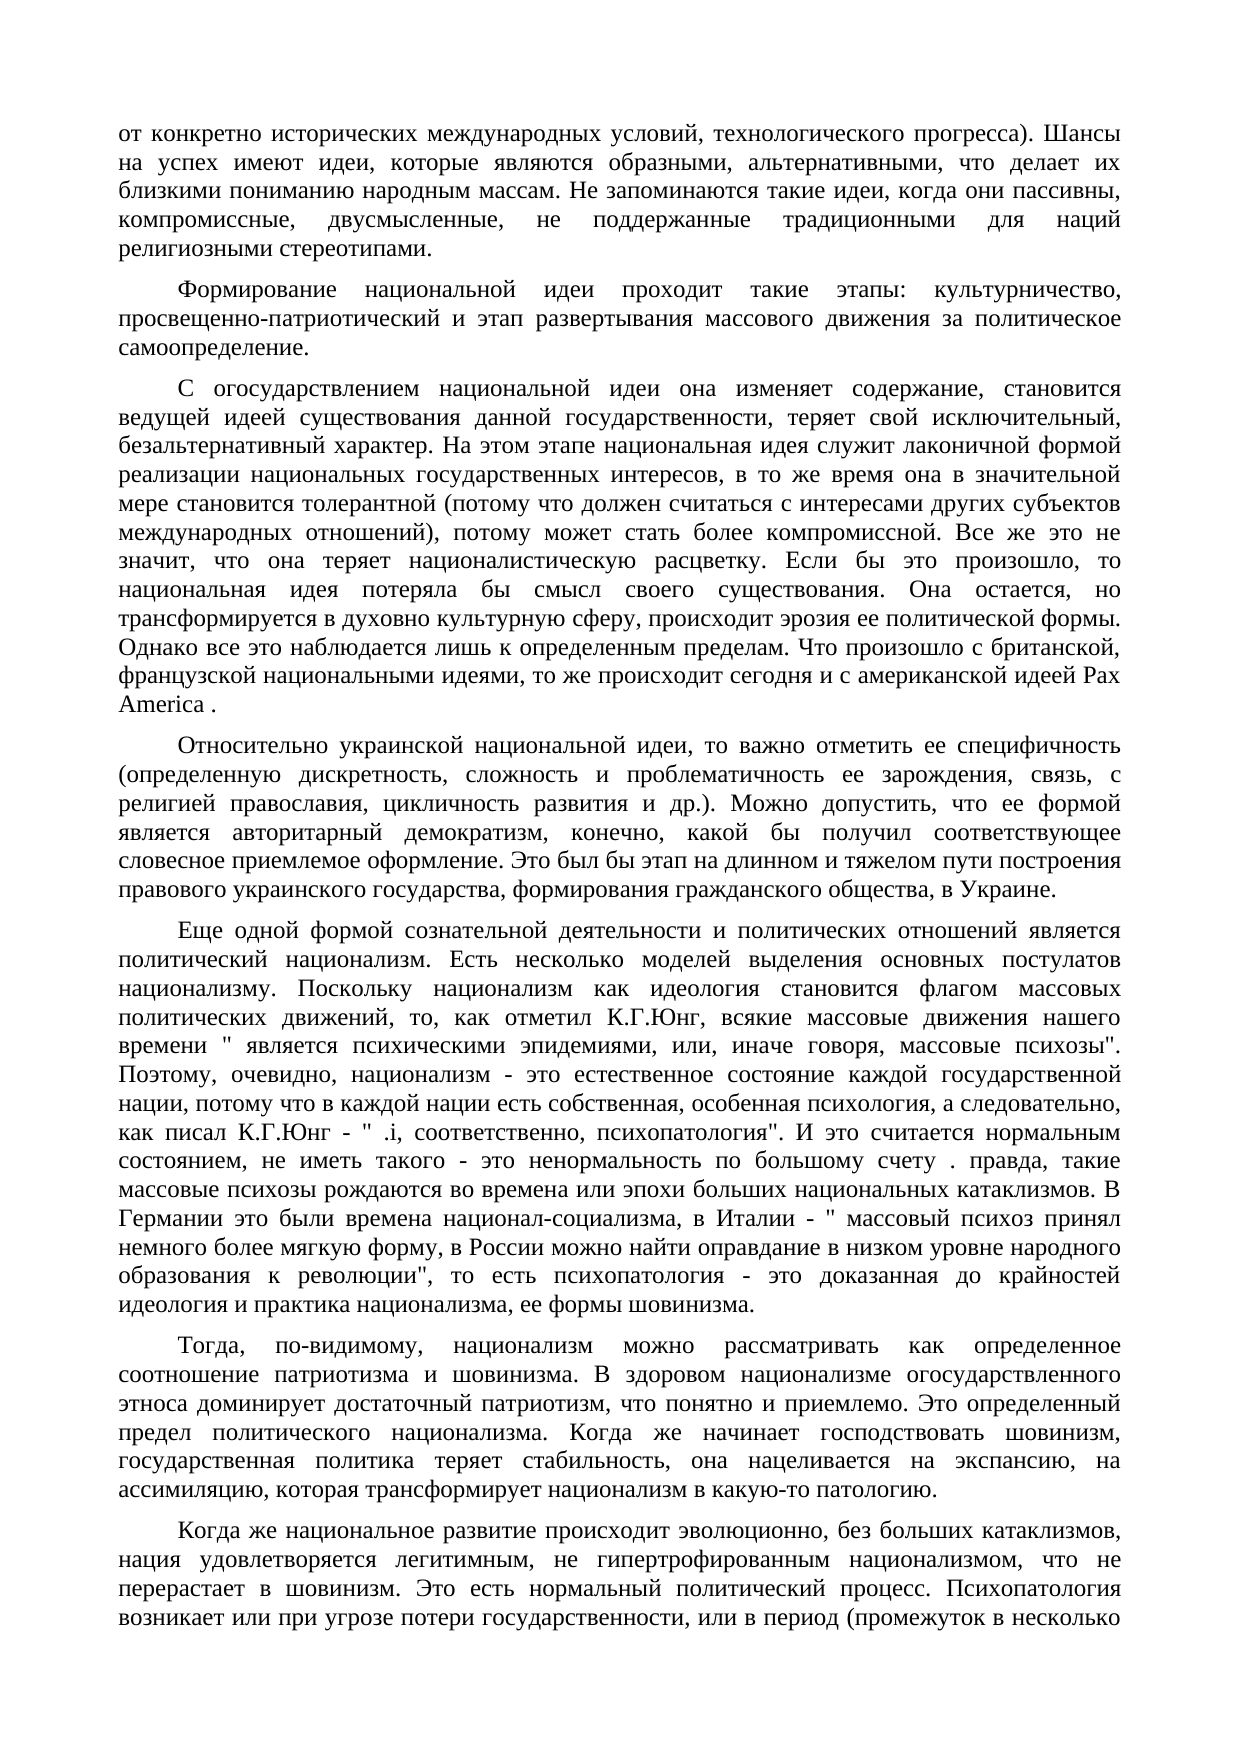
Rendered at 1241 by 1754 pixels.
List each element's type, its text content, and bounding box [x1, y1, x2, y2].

text Формирование национальной идеи проходит такие этапы: культурничество, просвещенно-патриотический и этап развертывания массового движения за политическое самоопределение. [118, 274, 1122, 361]
text Еще одной формой сознательной деятельности и политических отношений является политический национализм. Есть несколько моделей выделения основных постулатов национализму. Поскольку национализм как идеология становится флагом массовых политических движений, то, как отметил К.Г.Юнг, всякие массовые движения нашего времени " является психическими эпидемиями, или, иначе говоря, массовые психозы". Поэтому, очевидно, национализм - это естественное состояние каждой государственной нации, потому что в каждой нации есть собственная, особенная психология, а следовательно, как писал К.Г.Юнг - " .і, соответственно, психопатология". И это считается нормальным состоянием, не иметь такого - это ненормальность по большому счету . правда, такие массовые психозы рождаются во времена или эпохи больших национальных катаклизмов. В Германии это были времена национал-социализма, в Италии - " массовый психоз принял немного более мягкую форму, в России можно найти оправдание в низком уровне народного образования к революции", то есть психопатология - это доказанная до крайностей идеология и практика национализма, ее формы шовинизма. [118, 916, 1122, 1318]
text Тогда, по-видимому, национализм можно рассматривать как определенное соотношение патриотизма и шовинизма. В здоровом национализме огосударствленного этноса доминирует достаточный патриотизм, что понятно и приемлемо. Это определенный предел политического национализма. Когда же начинает господствовать шовинизм, государственная политика теряет стабильность, она нацеливается на экспансию, на ассимиляцию, которая трансформирует национализм в какую-то патологию. [118, 1331, 1122, 1503]
text С огосударствлением национальной идеи она изменяет содержание, становится ведущей идеей существования данной государственности, теряет свой исключительный, безальтернативный характер. На этом этапе национальная идея служит лаконичной формой реализации национальных государственных интересов, в то же время она в значительной мере становится толерантной (потому что должен считаться с интересами других субъектов международных отношений), потому может стать более компромиссной. Все же это не значит, что она теряет националистическую расцветку. Если бы это произошло, то национальная идея потеряла бы смысл своего существования. Она остается, но трансформируется в духовно культурную сферу, происходит эрозия ее политической формы. Однако все это наблюдается лишь к определенным пределам. Что произошло с британской, французской национальными идеями, то же происходит сегодня и с американской идеей Pax America . [118, 373, 1122, 718]
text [118, 118, 1122, 262]
text Относительно украинской национальной идеи, то важно отметить ее специфичность (определенную дискретность, сложность и проблематичность ее зарождения, связь, с религией православия, цикличность развития и др.). Можно допустить, что ее формой является авторитарный демократизм, конечно, какой бы получил соответствующее словесное приемлемое оформление. Это был бы этап на длинном и тяжелом пути построения правового украинского государства, формирования гражданского общества, в Украине. [118, 731, 1122, 903]
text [118, 1516, 1122, 1631]
